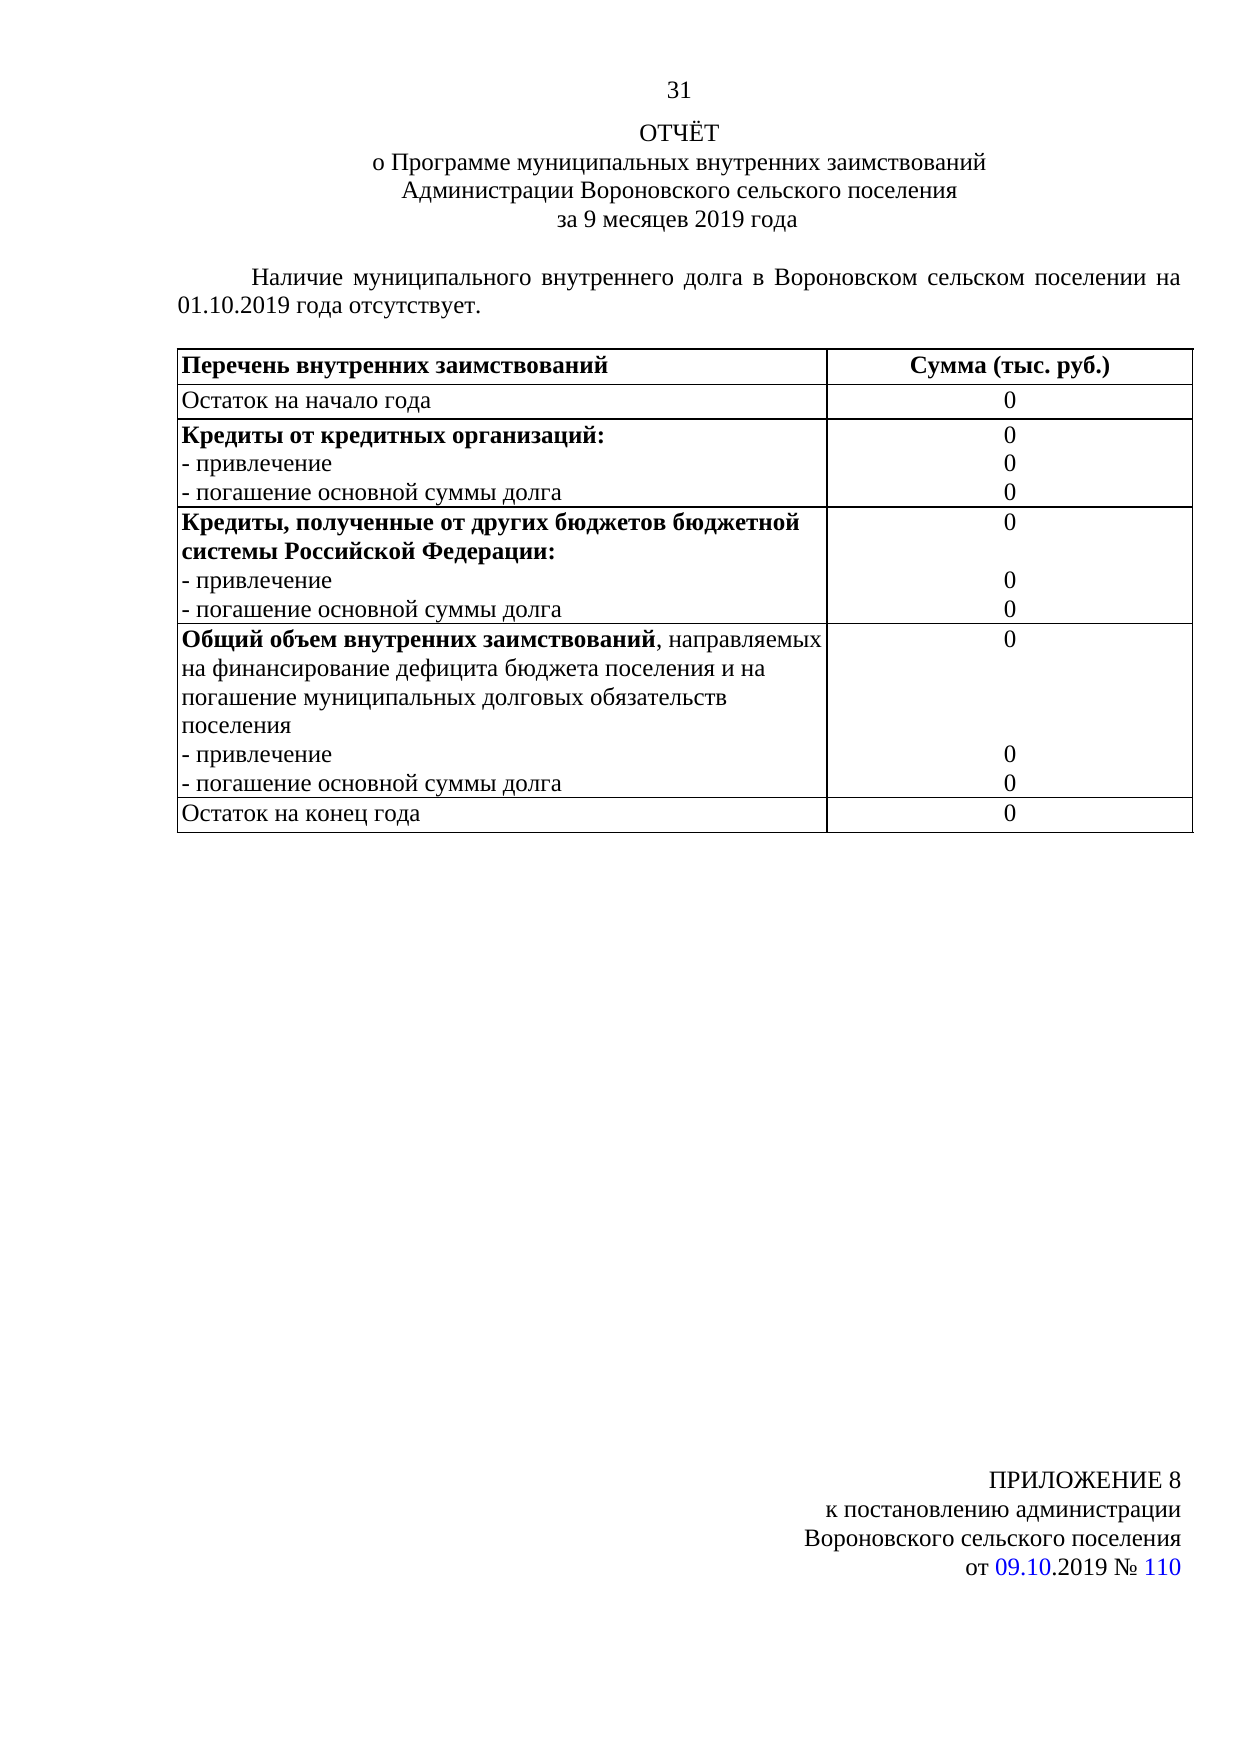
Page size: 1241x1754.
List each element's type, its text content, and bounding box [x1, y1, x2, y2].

text к постановлению администрации [177, 1494, 1181, 1523]
text ОТЧЁТ [177, 118, 1181, 147]
text Наличие муниципального внутреннего долга в Вороновском сельском поселении на 01.10.2019 года отсутствует. [177, 262, 1181, 319]
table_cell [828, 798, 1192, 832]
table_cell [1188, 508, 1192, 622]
text Вороновского сельского поселения [177, 1523, 1181, 1552]
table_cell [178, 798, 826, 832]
text Администрации Вороновского сельского поселения [177, 176, 1181, 204]
text за 9 месяцев 2019 года [177, 204, 1177, 233]
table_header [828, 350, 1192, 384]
text о Программе муниципальных внутренних заимствований [177, 147, 1181, 176]
text от 09.10.2019 № 110 [177, 1552, 1181, 1581]
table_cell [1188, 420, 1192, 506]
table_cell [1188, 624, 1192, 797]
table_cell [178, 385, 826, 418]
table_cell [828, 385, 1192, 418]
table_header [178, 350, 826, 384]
text ПРИЛОЖЕНИЕ 8 [177, 1466, 1181, 1494]
